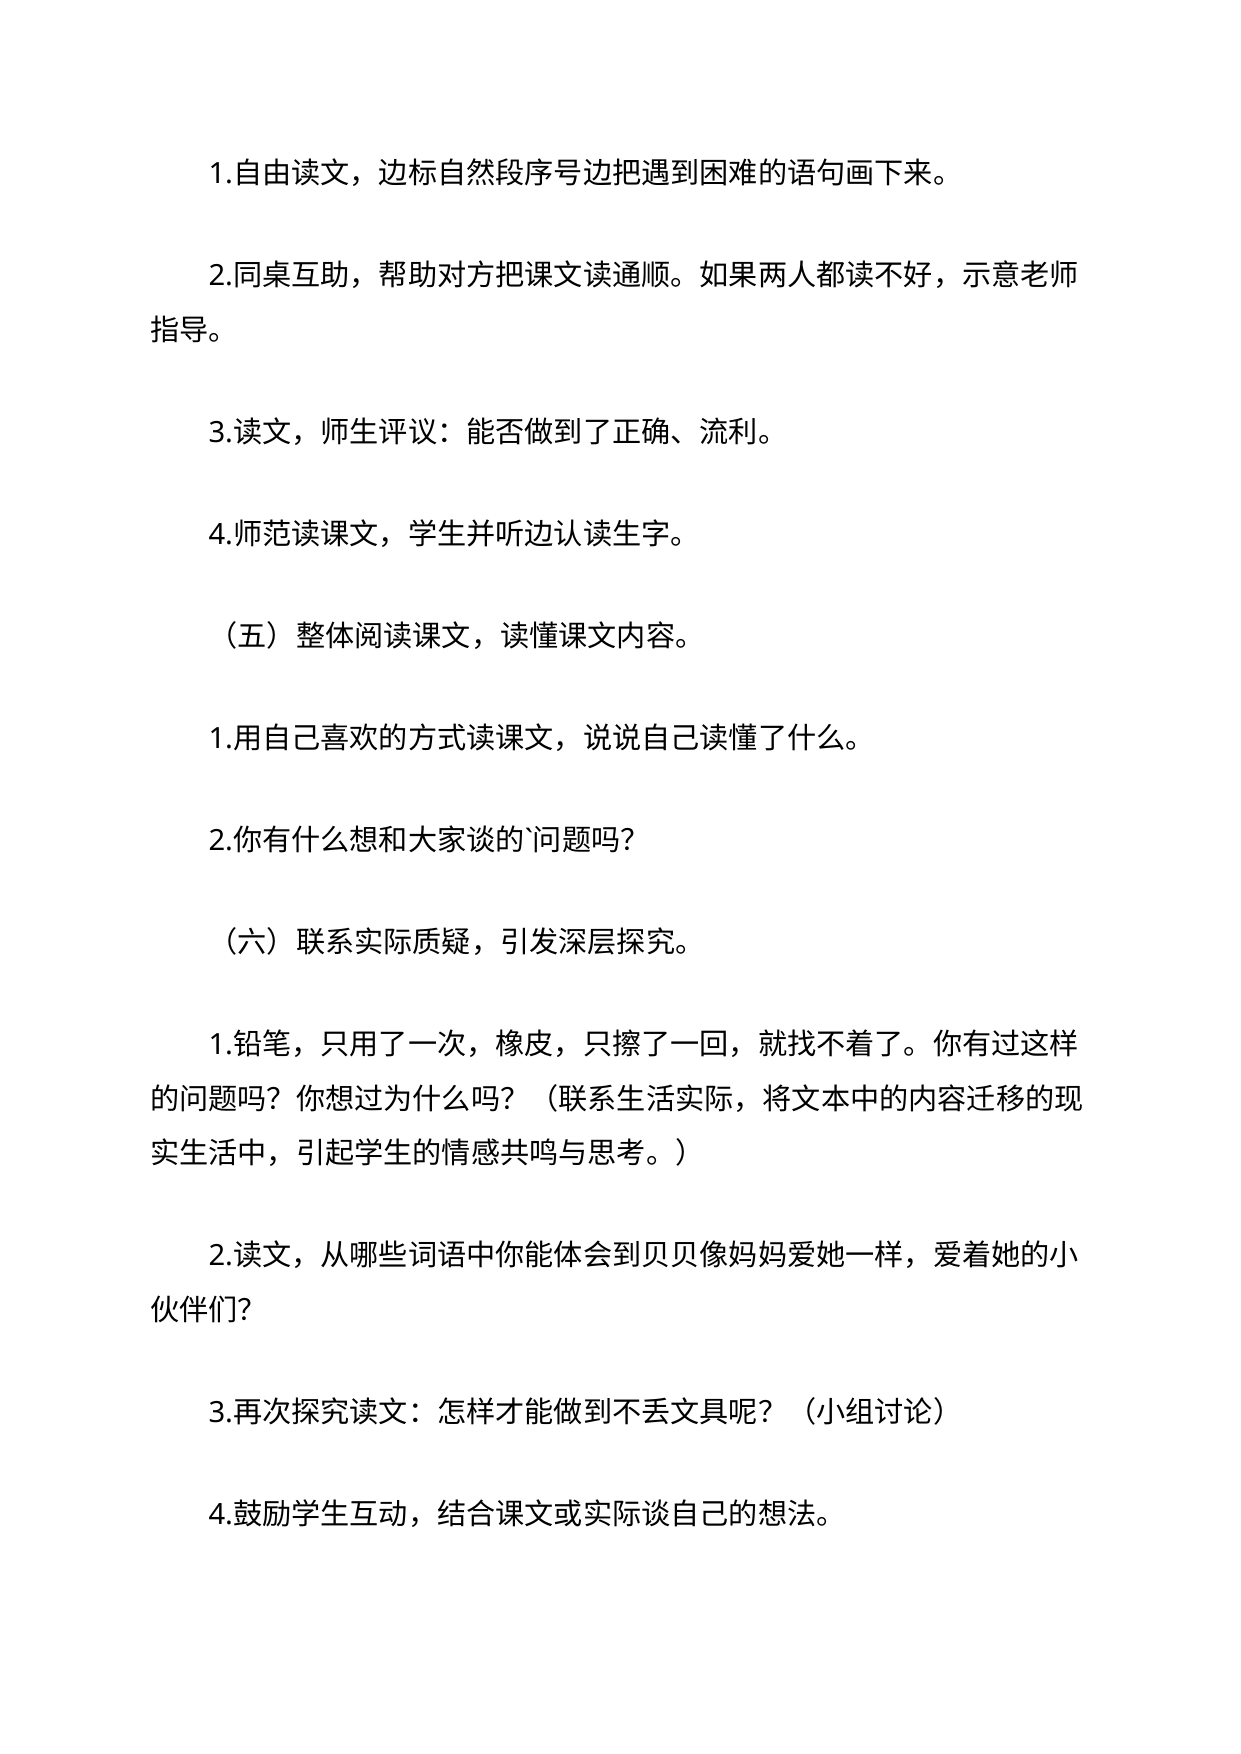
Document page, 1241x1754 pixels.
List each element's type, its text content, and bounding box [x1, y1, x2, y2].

text 3.读文，师生评议：能否做到了正确、流利。 [150, 409, 1090, 451]
text 4.师范读课文，学生并听边认读生字。 [150, 511, 1090, 553]
text 1.用自己喜欢的方式读课文，说说自己读懂了什么。 [150, 714, 1090, 757]
text 2.你有什么想和大家谈的`问题吗？ [150, 816, 1090, 859]
text 3.再次探究读文：怎样才能做到不丢文具呢？（小组讨论） [150, 1389, 1090, 1431]
text 1.自由读文，边标自然段序号边把遇到困难的语句画下来。 [150, 150, 1090, 192]
text （五）整体阅读课文，读懂课文内容。 [150, 613, 1090, 655]
text （六）联系实际质疑，引发深层探究。 [150, 918, 1090, 961]
text 2.同桌互助，帮助对方把课文读通顺。如果两人都读不好，示意老师指导。 [150, 252, 1090, 349]
text 4.鼓励学生互动，结合课文或实际谈自己的想法。 [150, 1491, 1090, 1533]
text 2.读文，从哪些词语中你能体会到贝贝像妈妈爱她一样，爱着她的小伙伴们？ [150, 1232, 1090, 1329]
text 1.铅笔，只用了一次，橡皮，只擦了一回，就找不着了。你有过这样的问题吗？你想过为什么吗？（联系生活实际，将文本中的内容迁移的现实生活中，引起学生的情感共鸣与思考。） [150, 1020, 1090, 1172]
